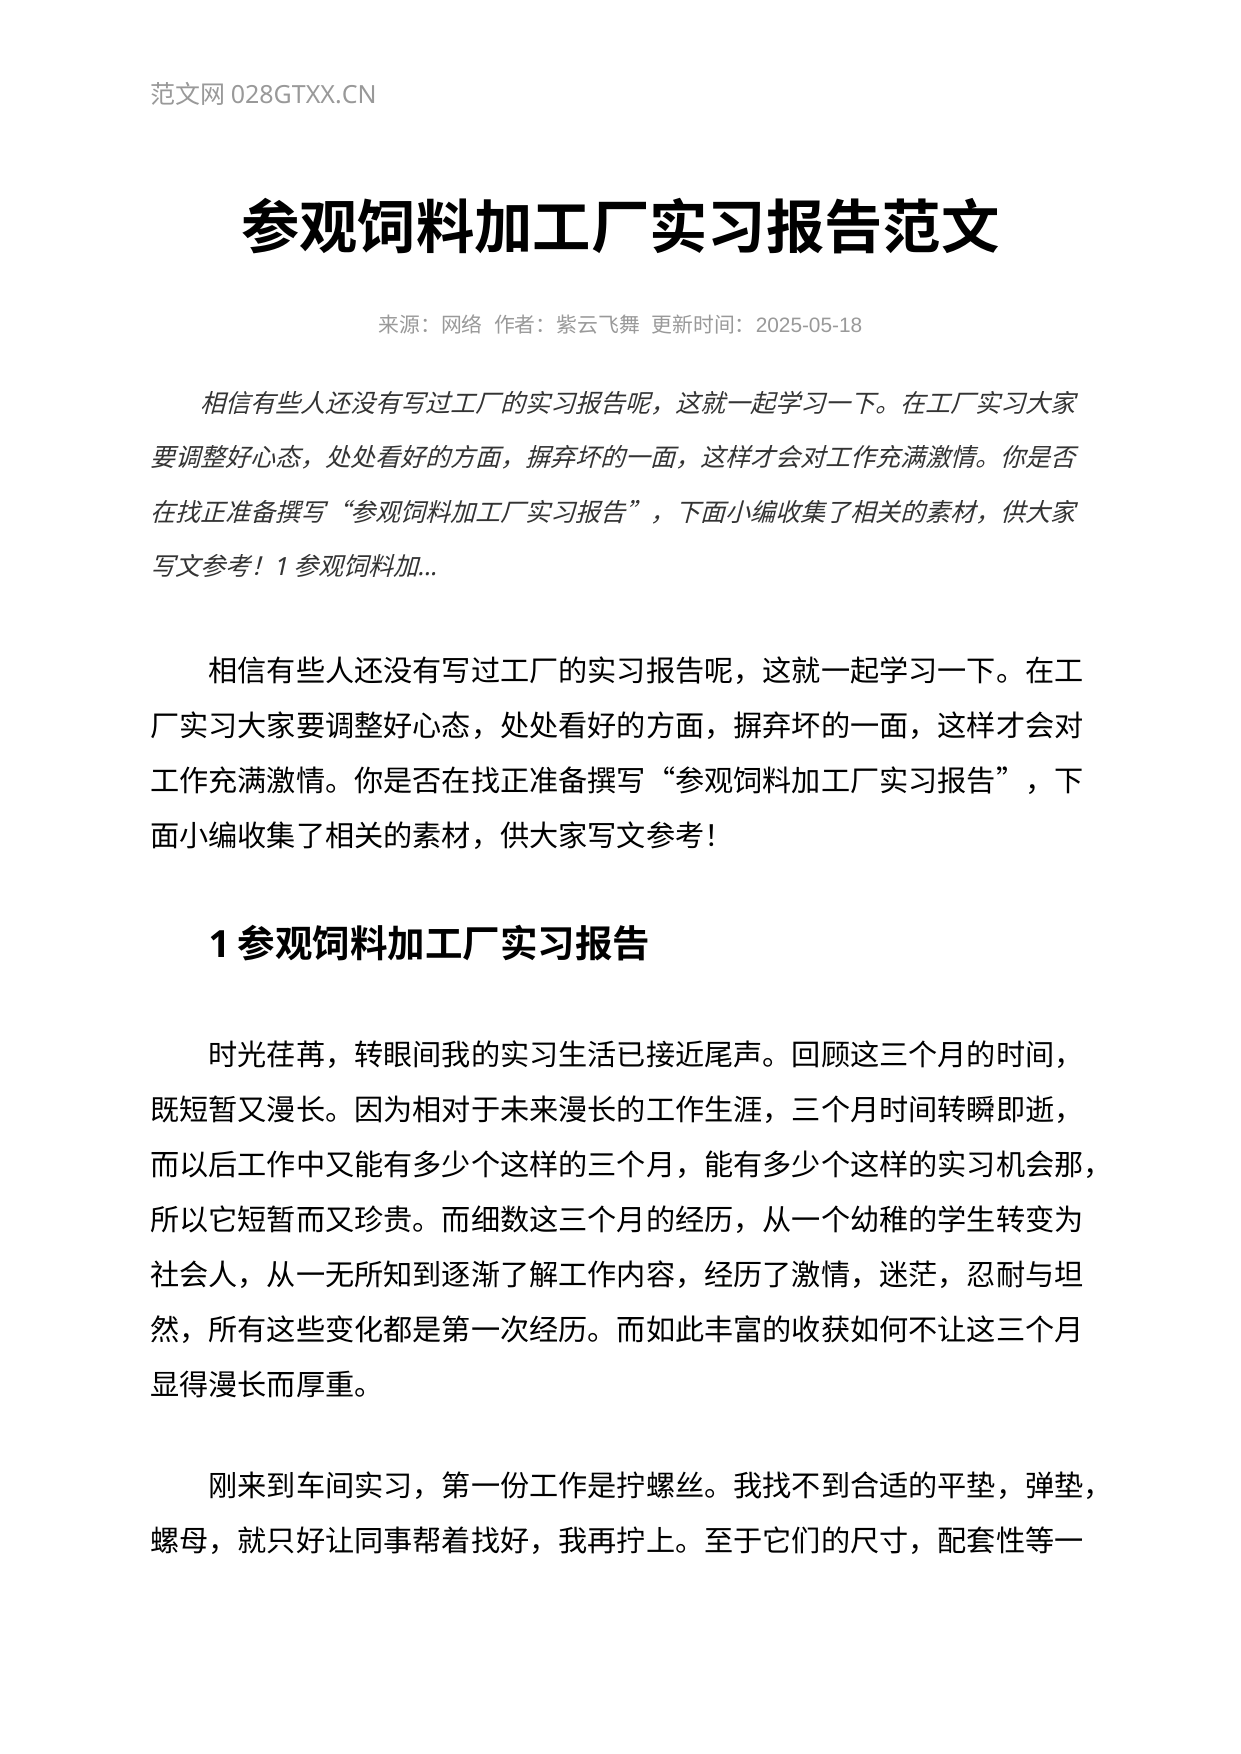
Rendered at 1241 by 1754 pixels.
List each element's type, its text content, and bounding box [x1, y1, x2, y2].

subtitle 参观饲料加工厂实习报告范文 [150, 181, 1090, 266]
text 相信有些人还没有写过工厂的实习报告呢，这就一起学习一下。在工厂实习大家要调整好心态，处处看好的方面，摒弃坏的一面，这样才会对工作充满激情。你是否在找正准备撰写“参观饲料加工厂实习报告”，下面小编收集了相关的素材，供大家写文参考！1参观饲料加... [150, 383, 1090, 583]
text 相信有些人还没有写过工厂的实习报告呢，这就一起学习一下。在工厂实习大家要调整好心态，处处看好的方面，摒弃坏的一面，这样才会对工作充满激情。你是否在找正准备撰写“参观饲料加工厂实习报告”，下面小编收集了相关的素材，供大家写文参考！ [150, 648, 1090, 855]
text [150, 1463, 1090, 1560]
text 时光荏苒，转眼间我的实习生活已接近尾声。回顾这三个月的时间，既短暂又漫长。因为相对于未来漫长的工作生涯，三个月时间转瞬即逝，而以后工作中又能有多少个这样的三个月，能有多少个这样的实习机会那，所以它短暂而又珍贵。而细数这三个月的经历，从一个幼稚的学生转变为社会人，从一无所知到逐渐了解工作内容，经历了激情，迷茫，忍耐与坦然，所有这些变化都是第一次经历。而如此丰富的收获如何不让这三个月显得漫长而厚重。 [150, 1032, 1090, 1403]
text 来源：网络 作者：紫云飞舞 更新时间：2025-05-18 [150, 313, 1090, 337]
text 1参观饲料加工厂实习报告 [150, 914, 1090, 969]
